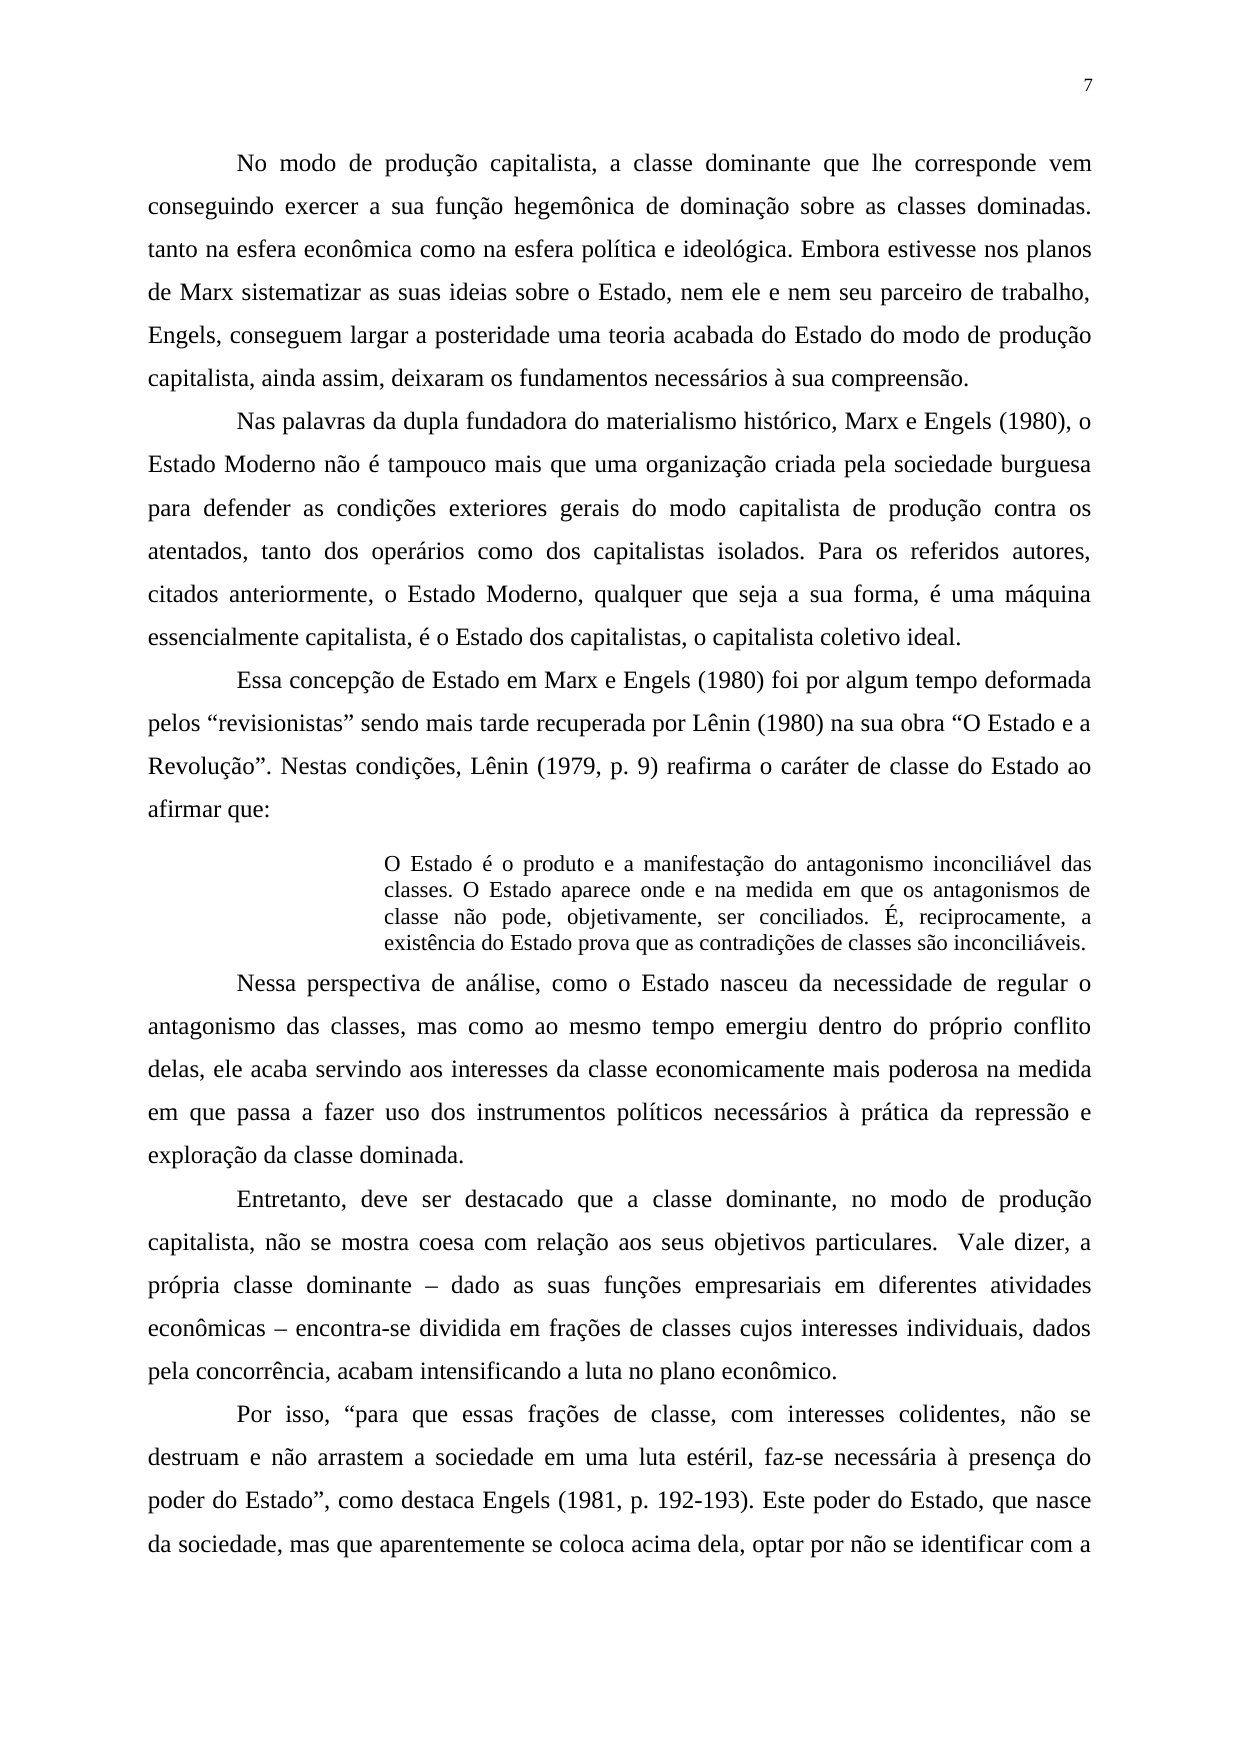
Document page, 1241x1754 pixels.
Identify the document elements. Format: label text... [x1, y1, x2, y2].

text Nas palavras da dupla fundadora do materialismo histórico, Marx e Engels (1980), o Estado Moderno não é tampouco mais que uma organização criada pela sociedade burguesa para defender as condições exteriores gerais do modo capitalista de produção contra os atentados, tanto dos operários como dos capitalistas isolados. Para os referidos autores, citados anteriormente, o Estado Moderno, qualquer que seja a sua forma, é uma máquina essencialmente capitalista, é o Estado dos capitalistas, o capitalista coletivo ideal. [148, 406, 1092, 651]
text Entretanto, deve ser destacado que a classe dominante, no modo de produção capitalista, não se mostra coesa com relação aos seus objetivos particulares. Vale dizer, a própria classe dominante – dado as suas funções empresariais em diferentes atividades econômicas – encontra-se dividida em frações de classes cujos interesses individuais, dados pela concorrência, acabam intensificando a luta no plano econômico. [148, 1184, 1092, 1385]
text Essa concepção de Estado em Marx e Engels (1980) foi por algum tempo deformada pelos “revisionistas” sendo mais tarde recuperada por Lênin (1980) na sua obra “O Estado e a Revolução”. Nestas condições, Lênin (1979, p. 9) reafirma o caráter de classe do Estado ao afirmar que: [148, 665, 1092, 823]
text No modo de produção capitalista, a classe dominante que lhe corresponde vem conseguindo exercer a sua função hegemônica de dominação sobre as classes dominadas. tanto na esfera econômica como na esfera política e ideológica. Embora estivesse nos planos de Marx sistematizar as suas ideias sobre o Estado, nem ele e nem seu parceiro de trabalho, Engels, conseguem largar a posteridade uma teoria acabada do Estado do modo de produção capitalista, ainda assim, deixaram os fundamentos necessários à sua compreensão. [148, 148, 1092, 392]
text Nessa perspectiva de análise, como o Estado nasceu da necessidade de regular o antagonismo das classes, mas como ao mesmo tempo emergiu dentro do próprio conflito delas, ele acaba servindo aos interesses da classe economicamente mais poderosa na medida em que passa a fazer uso dos instrumentos políticos necessários à prática da repressão e exploração da classe dominada. [148, 968, 1092, 1169]
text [148, 1399, 1092, 1557]
text O Estado é o produto e a manifestação do antagonismo inconciliável das classes. O Estado aparece onde e na medida em que os antagonismos de classe não pode, objetivamente, ser conciliados. É, reciprocamente, a existência do Estado prova que as contradições de classes são inconciliáveis. [384, 850, 1092, 956]
